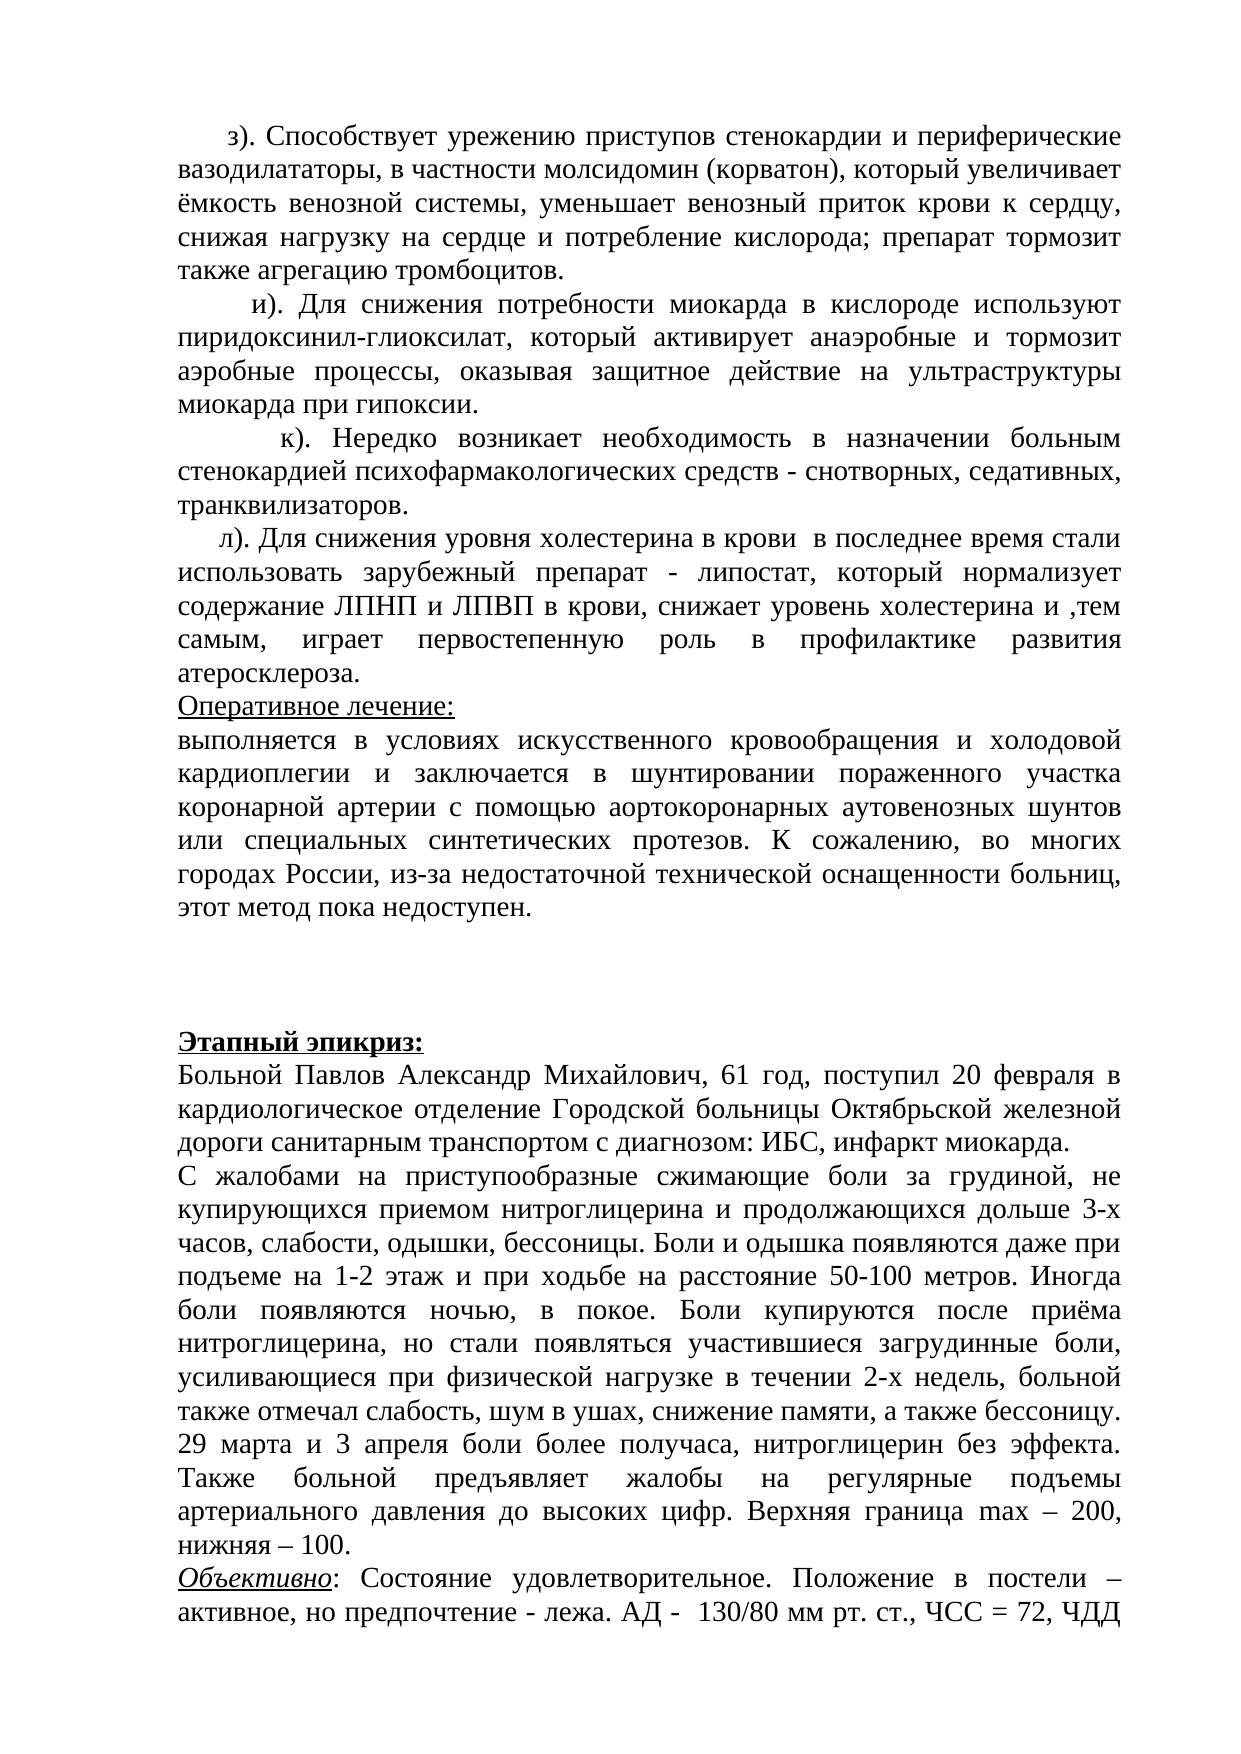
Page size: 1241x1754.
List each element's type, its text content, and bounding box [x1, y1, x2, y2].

text Этапный эпикриз: [177, 1024, 1122, 1057]
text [177, 1560, 1122, 1627]
text и). Для снижения потребности миокарда в кислороде используют пиридоксинил-глиоксилат, который активирует анаэробные и тормозит аэробные процессы, оказывая защитное действие на ультраструктуры миокарда при гипоксии. [177, 286, 1122, 420]
text Больной Павлов Александр Михайлович, 61 год, поступил 20 февраля в кардиологическое отделение Городской больницы Октябрьской железной дороги санитарным транспортом с диагнозом: ИБС, инфаркт миокарда. [177, 1057, 1122, 1158]
text выполняется в условиях искусственного кровообращения и холодовой кардиоплегии и заключается в шунтировании пораженного участка коронарной артерии с помощью аортокоронарных аутовенозных шунтов или специальных синтетических протезов. К сожалению, во многих городах России, из-за недостаточной технической оснащенности больниц, этот метод пока недоступен. [177, 722, 1122, 923]
text л). Для снижения уровня холестерина в крови в последнее время стали использовать зарубежный препарат - липостат, который нормализует содержание ЛПНП и ЛПВП в крови, снижает уровень холестерина и ,тем самым, играет первостепенную роль в профилактике развития атеросклероза. [177, 521, 1122, 688]
text к). Нередко возникает необходимость в назначении больным стенокардией психофармакологических средств - снотворных, седативных, транквилизаторов. [177, 420, 1122, 521]
text С жалобами на приступообразные сжимающие боли за грудиной, не купирующихся приемом нитроглицерина и продолжающихся дольше 3-х часов, слабости, одышки, бессоницы. Боли и одышка появляются даже при подъеме на 1-2 этаж и при ходьбе на расстояние 50-100 метров. Иногда боли появляются ночью, в покое. Боли купируются после приёма нитроглицерина, но стали появляться участившиеся загрудинные боли, усиливающиеся при физической нагрузке в течении 2-х недель, больной также отмечал слабость, шум в ушах, снижение памяти, а также бессоницу. 29 марта и 3 апреля боли более получаса, нитроглицерин без эффекта. Также больной предъявляет жалобы на регулярные подъемы артериального давления до высоких цифр. Верхняя граница max – 200, нижняя – 100. [177, 1158, 1122, 1560]
text Оперативное лечение: [177, 688, 1122, 722]
text з). Способствует урежению приступов стенокардии и периферические вазодилататоры, в частности молсидомин (корватон), который увеличивает ёмкость венозной системы, уменьшает венозный приток крови к сердцу, снижая нагрузку на сердце и потребление кислорода; препарат тормозит также агрегацию тромбоцитов. [177, 118, 1122, 286]
